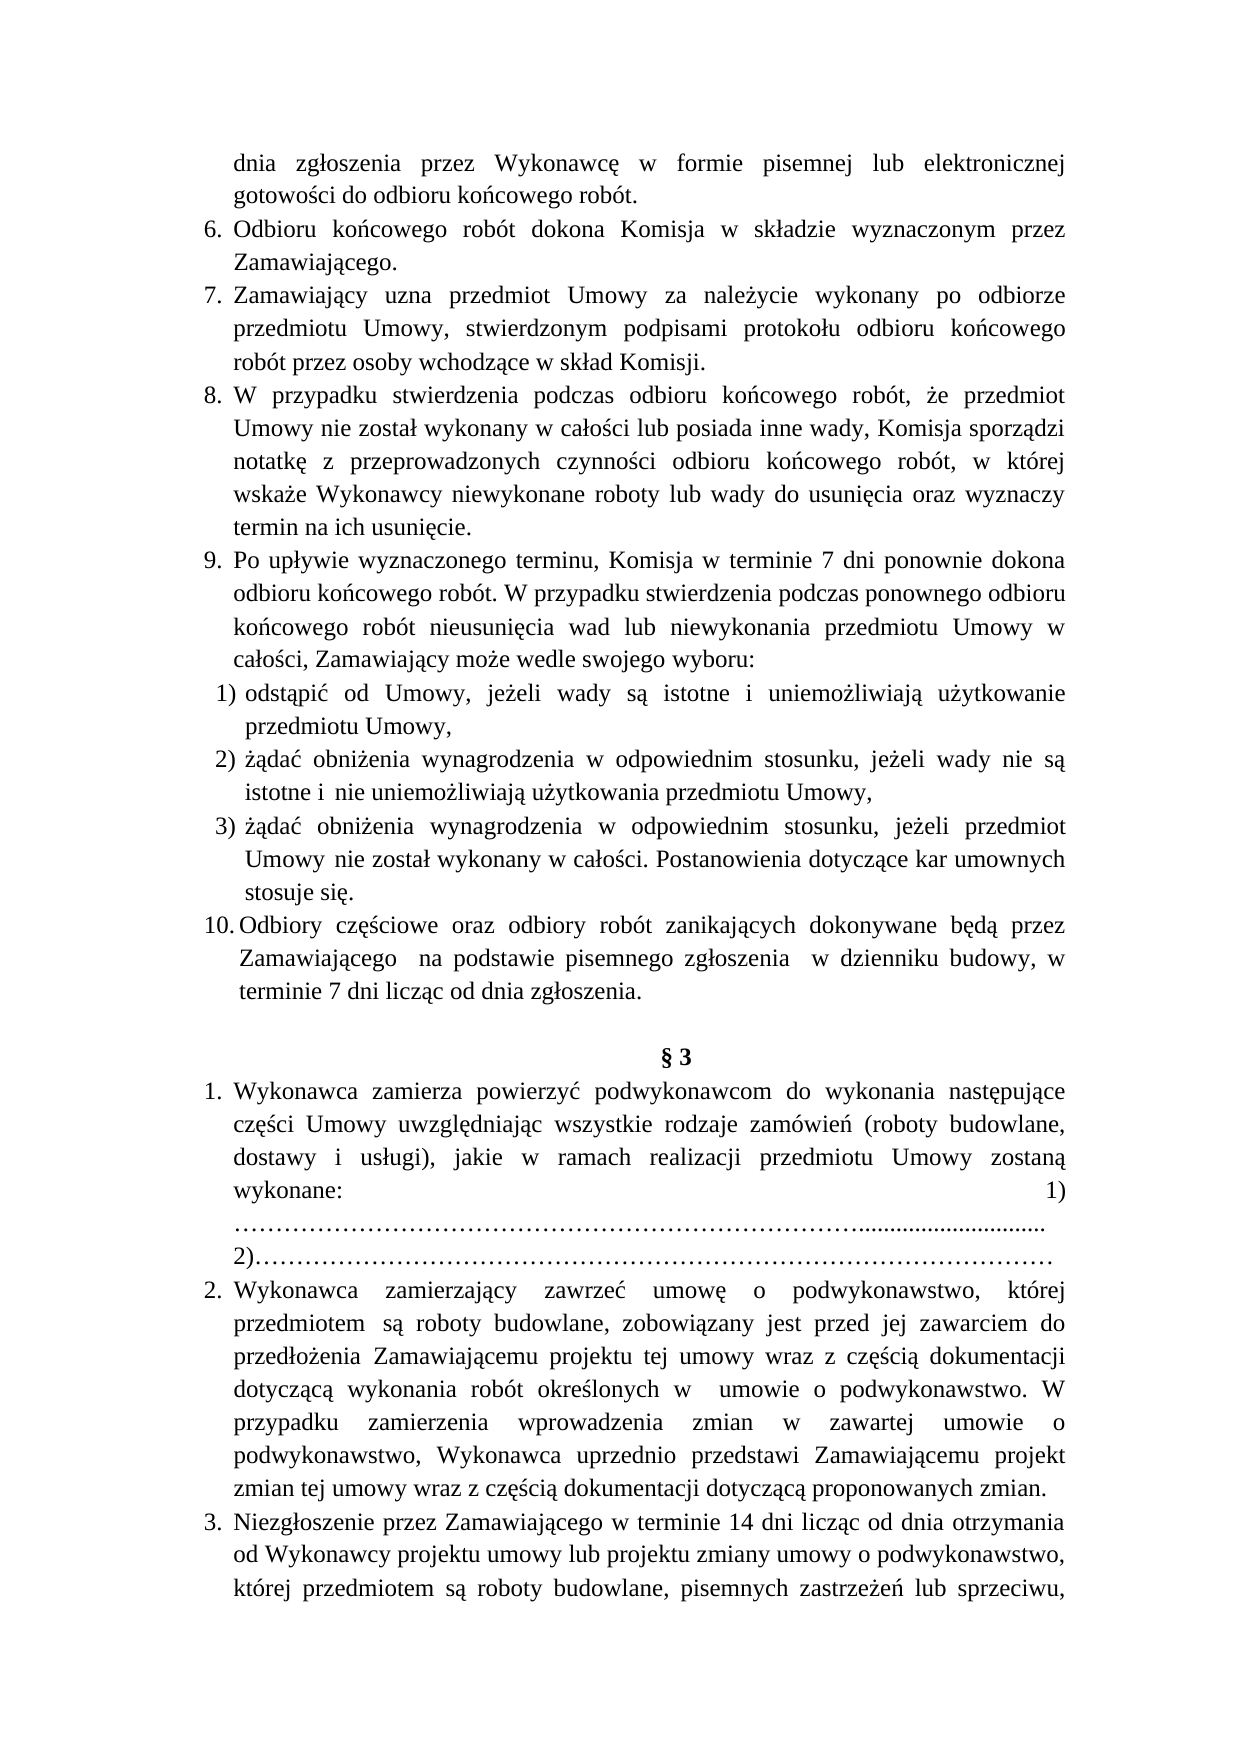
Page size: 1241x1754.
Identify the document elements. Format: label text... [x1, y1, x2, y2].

list Wykonawca zamierzający zawrzeć umowę o podwykonawstwo, której przedmiotem są roboty budowlane, zobowiązany jest przed jej zawarciem do przedłożenia Zamawiającemu projektu tej umowy wraz z częścią dokumentacji dotyczącą wykonania robót określonych w umowie o podwykonawstwo. W przypadku zamierzenia wprowadzenia zmian w zawartej umowie o podwykonawstwo, Wykonawca uprzednio przedstawi Zamawiającemu projekt zmian tej umowy wraz z częścią dokumentacji dotyczącą proponowanych zmian. [204, 1275, 1066, 1502]
subtitle § 3 [660, 1042, 1093, 1071]
list Odbiory częściowe oraz odbiory robót zanikających dokonywane będą przez Zamawiającego na podstawie pisemnego zgłoszenia w dzienniku budowy, w terminie 7 dni licząc od dnia zgłoszenia. [203, 910, 1066, 1005]
list żądać obniżenia wynagrodzenia w odpowiednim stosunku, jeżeli przedmiot Umowy nie został wykonany w całości. Postanowienia dotyczące kar umownych stosuje się. [215, 811, 1066, 906]
list Zamawiający uzna przedmiot Umowy za należycie wykonany po odbiorze przedmiotu Umowy, stwierdzonym podpisami protokołu odbioru końcowego robót przez osoby wchodzące w skład Komisji. [203, 281, 1066, 375]
list W przypadku stwierdzenia podczas odbioru końcowego robót, że przedmiot Umowy nie został wykonany w całości lub posiada inne wady, Komisja sporządzi notatkę z przeprowadzonych czynności odbioru końcowego robót, w której wskaże Wykonawcy niewykonane roboty lub wady do usunięcia oraz wyznaczy termin na ich usunięcie. [203, 380, 1066, 541]
list żądać obniżenia wynagrodzenia w odpowiednim stosunku, jeżeli wady nie są istotne i nie uniemożliwiają użytkowania przedmiotu Umowy, [215, 744, 1066, 806]
list Odbioru końcowego robót dokona Komisja w składzie wyznaczonym przez Zamawiającego. [204, 214, 1066, 276]
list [203, 1507, 1066, 1601]
list odstąpić od Umowy, jeżeli wady są istotne i uniemożliwiają użytkowanie przedmiotu Umowy, [215, 678, 1066, 740]
list 2)…………………………………………………………………………………… [233, 1241, 1066, 1270]
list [203, 148, 1066, 209]
list Po upływie wyznaczonego terminu, Komisja w terminie 7 dni ponownie dokona odbioru końcowego robót. W przypadku stwierdzenia podczas ponownego odbioru końcowego robót nieusunięcia wad lub niewykonania przedmiotu Umowy w całości, Zamawiający może wedle swojego wyboru: [203, 546, 1066, 673]
list Wykonawca zamierza powierzyć podwykonawcom do wykonania następujące części Umowy uwzględniając wszystkie rodzaje zamówień (roboty budowlane, dostawy i usługi), jakie w ramach realizacji przedmiotu Umowy zostaną wykonane: 1)………………………………………………………………….............................. [203, 1076, 1066, 1237]
